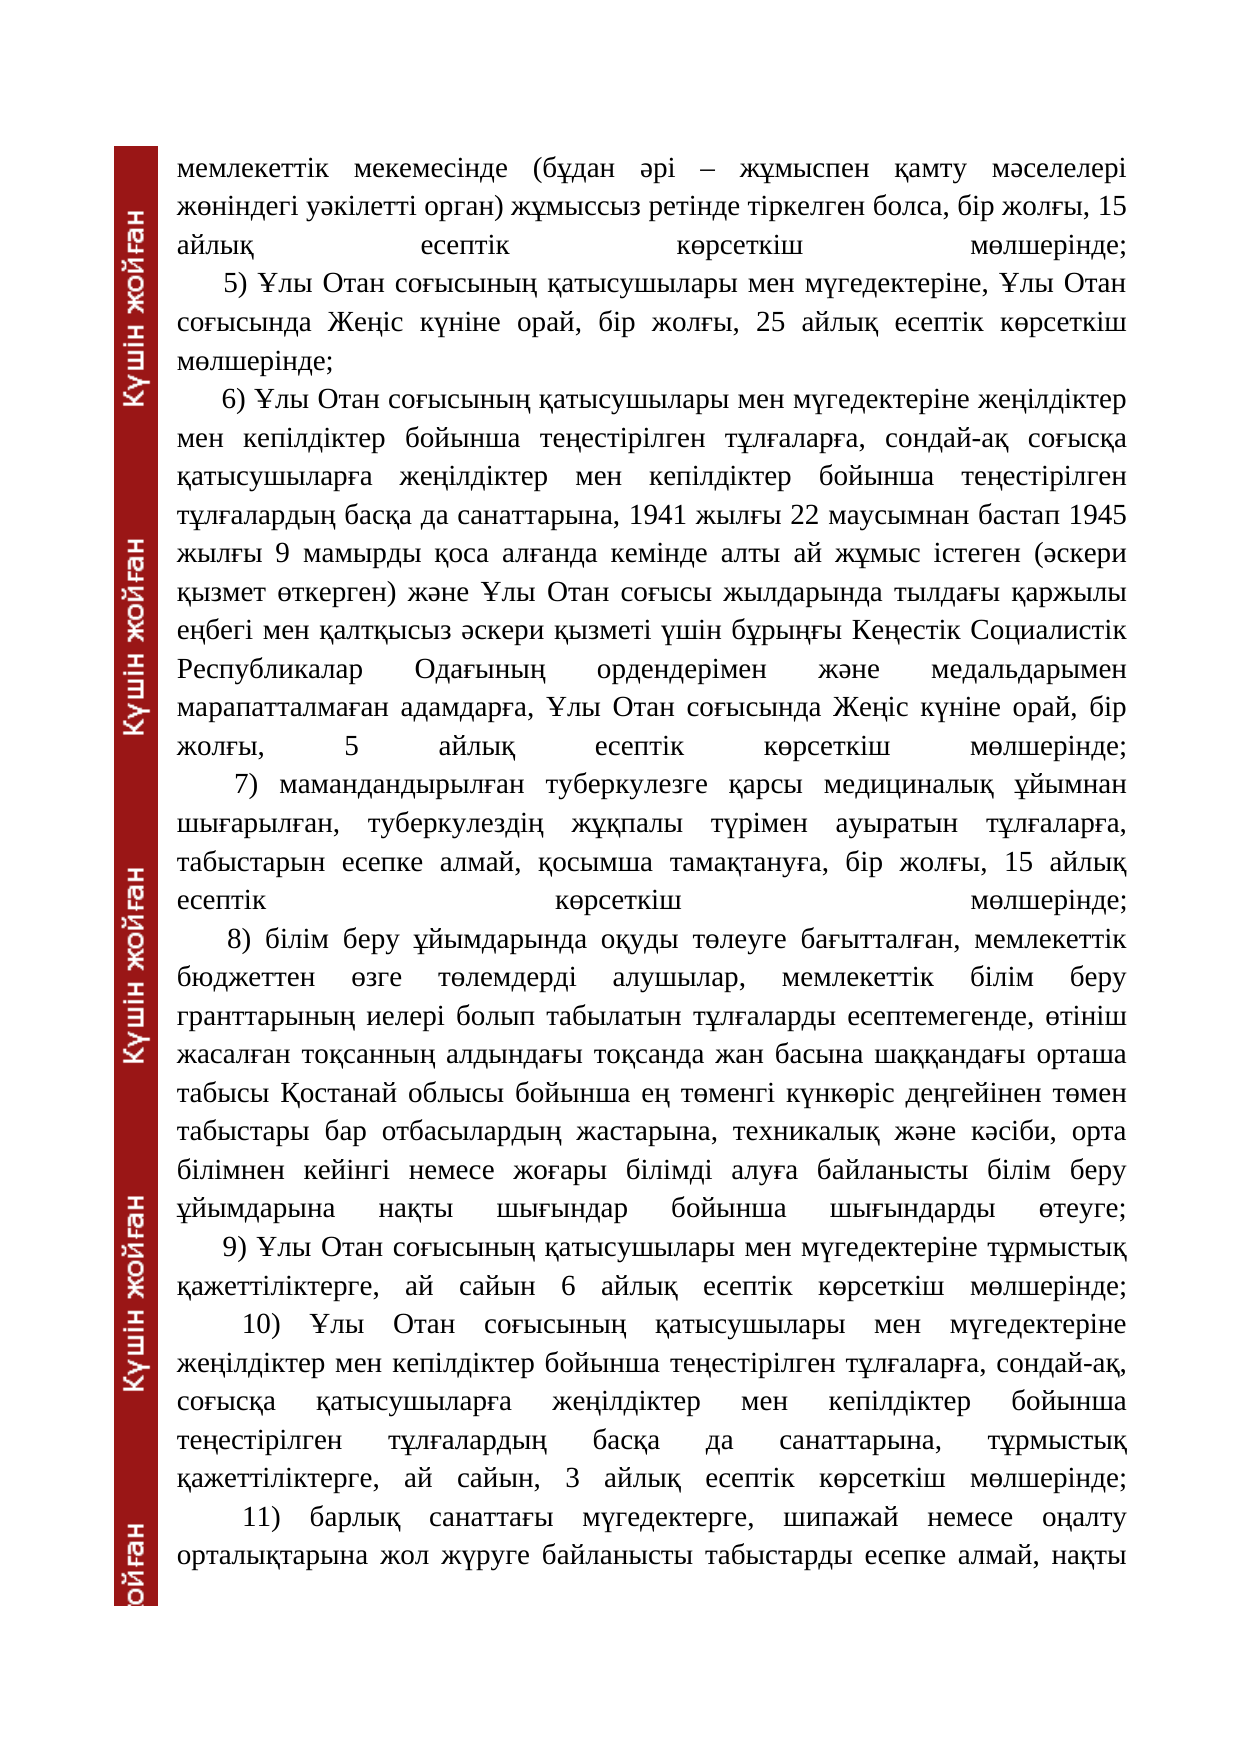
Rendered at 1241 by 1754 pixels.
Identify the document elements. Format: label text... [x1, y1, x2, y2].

picture [114, 1571, 158, 1606]
picture [114, 146, 158, 150]
